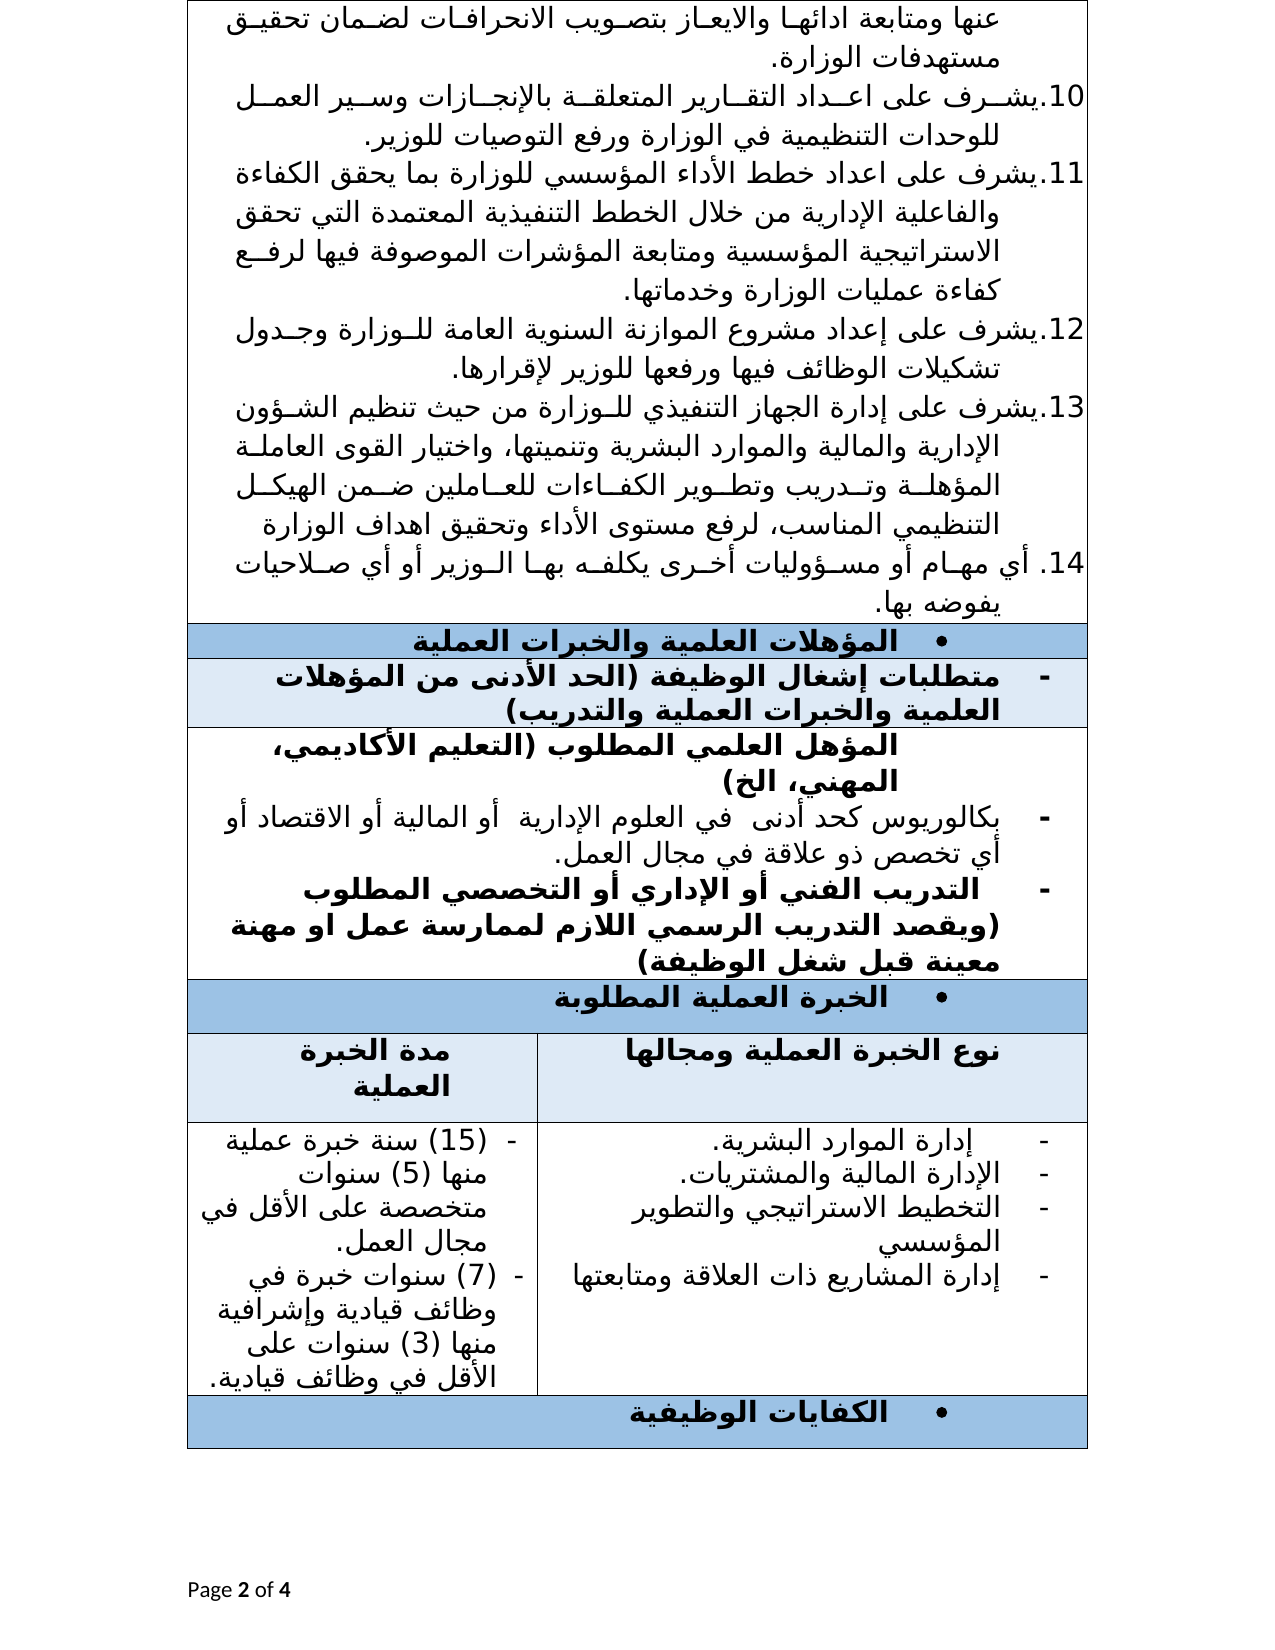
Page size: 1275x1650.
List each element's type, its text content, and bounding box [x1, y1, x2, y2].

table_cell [188, 1, 1087, 623]
table_cell نوع الخبرة العملية ومجالها [538, 1034, 1087, 1122]
table_cell مدة الخبرة العملية [188, 1034, 537, 1122]
table_cell الخبرة العملية المطلوبة [188, 980, 1087, 1033]
table_cell المؤهلات العلمية والخبرات العملية [188, 624, 1087, 658]
table_cell (15) سنة خبرة عملية منها (5) سنوات متخصصة على الأقل في مجال العمل. (7) سنوات خبرة في وظائف قيادية وإشرافية منها (3) سنوات على الأقل في وظائف قيادية. [188, 1123, 537, 1394]
table_cell متطلبات إشغال الوظيفة (الحد الأدنى من المؤهلات العلمية والخبرات العملية والتدريب) [188, 659, 1087, 727]
table_cell المؤهل العلمي المطلوب (التعليم الأكاديمي، المهني، الخ) بكالوريوس كحد أدنى في العلوم الإدارية أو المالية أو الاقتصاد أو أي تخصص ذو علاقة في مجال العمل. التدريب الفني أو الإداري أو التخصصي المطلوب (ويقصد التدريب الرسمي اللازم لممارسة عمل او مهنة معينة قبل شغل الوظيفة) [188, 728, 1087, 979]
table_cell إدارة الموارد البشرية. الإدارة المالية والمشتريات. التخطيط الاستراتيجي والتطوير المؤسسي إدارة المشاريع ذات العلاقة ومتابعتها [538, 1123, 1087, 1394]
table_cell الكفايات الوظيفية [188, 1396, 1087, 1448]
